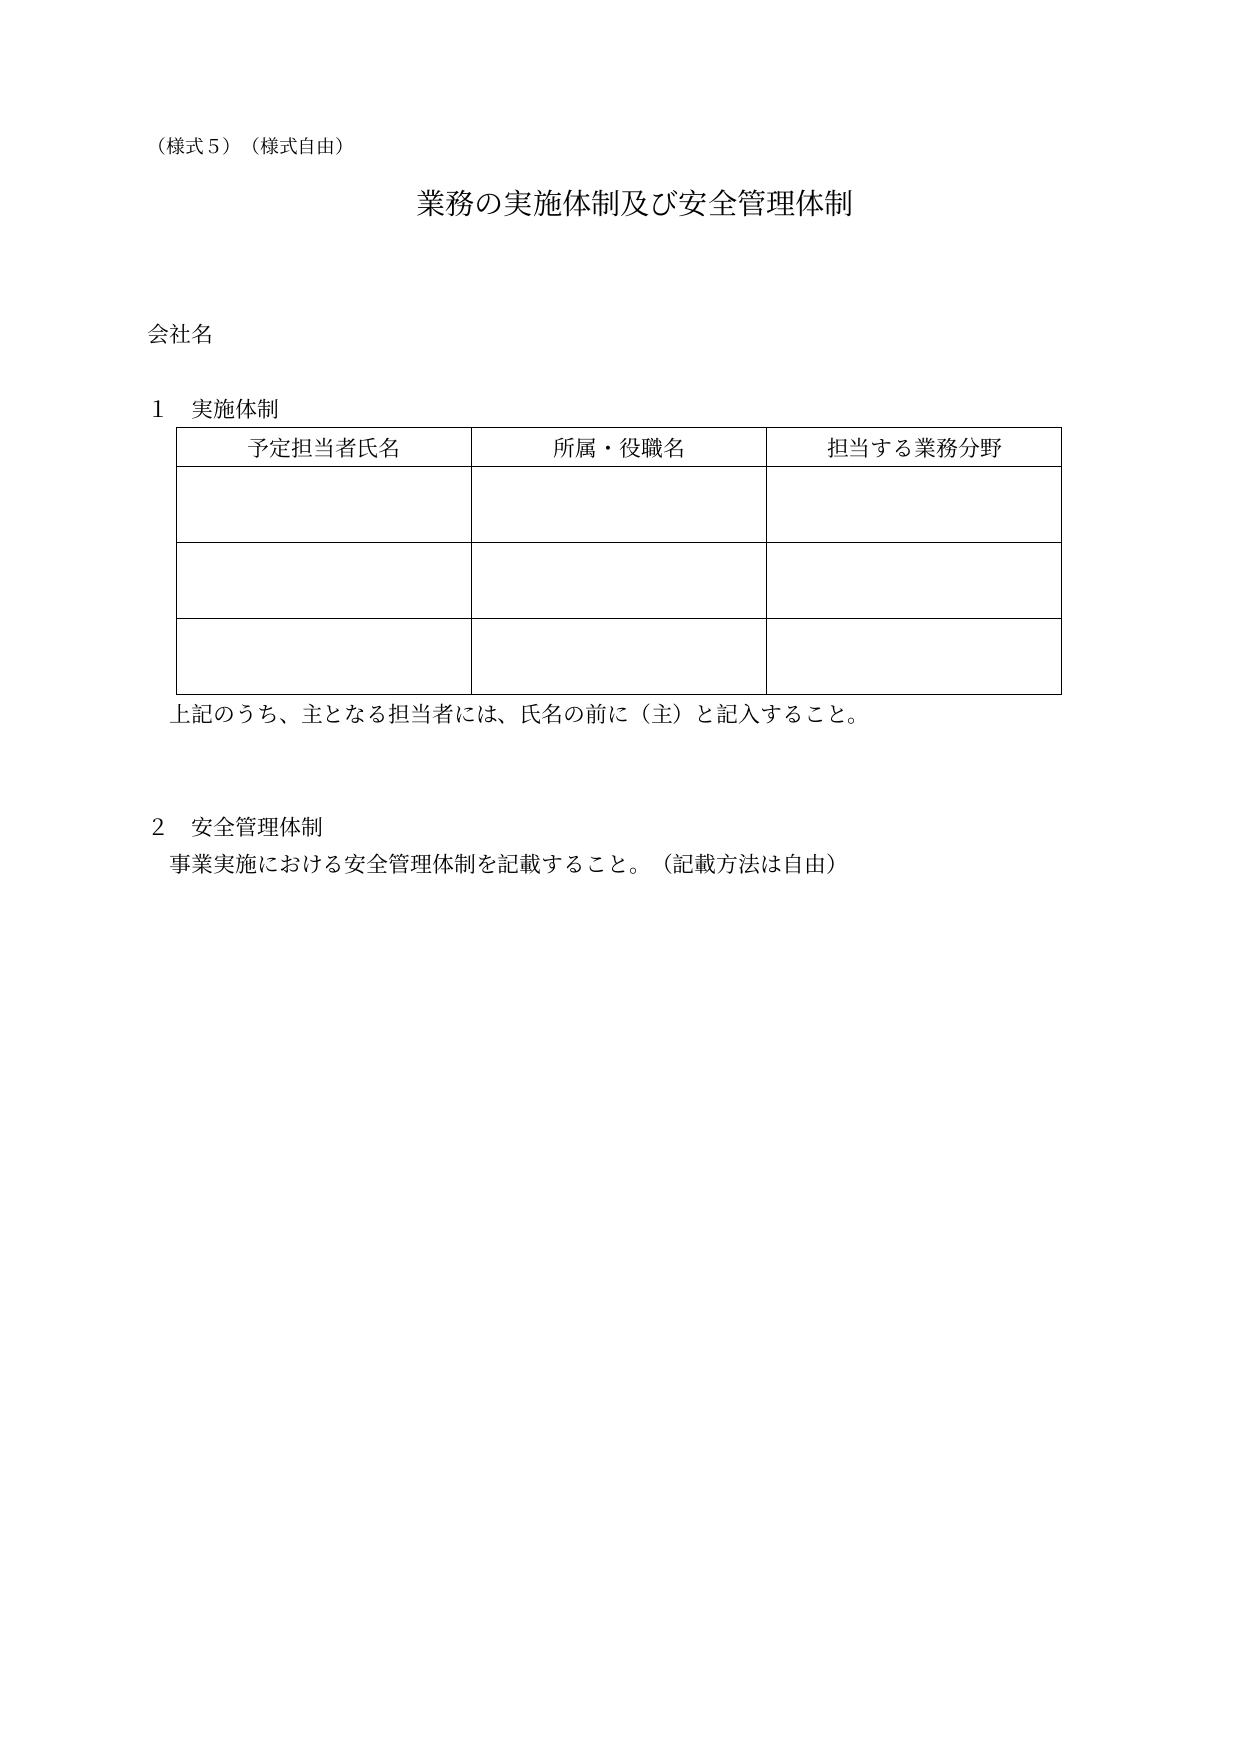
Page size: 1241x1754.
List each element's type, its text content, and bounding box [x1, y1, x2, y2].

table_cell [767, 467, 1061, 542]
table_cell [472, 619, 766, 694]
text 事業実施における安全管理体制を記載すること。（記載方法は自由） [148, 845, 1122, 882]
table_cell [177, 543, 471, 618]
text （様式５）（様式自由） [148, 127, 1122, 164]
text １ 実施体制 [148, 389, 1122, 427]
table_header 所属・役職名 [472, 428, 766, 466]
table_cell [767, 619, 1061, 694]
table_header 担当する業務分野 [767, 428, 1061, 466]
text 上記のうち、主となる担当者には、氏名の前に（主）と記入すること。 [148, 695, 1122, 732]
table_cell [177, 467, 471, 542]
text 業務の実施体制及び安全管理体制 [148, 164, 1122, 239]
table_cell [472, 543, 766, 618]
table_header 予定担当者氏名 [177, 428, 471, 466]
text ２ 安全管理体制 [148, 807, 1122, 845]
table_cell [767, 543, 1061, 618]
table_cell [177, 619, 471, 694]
text 会社名 [148, 314, 1122, 352]
table_cell [472, 467, 766, 542]
